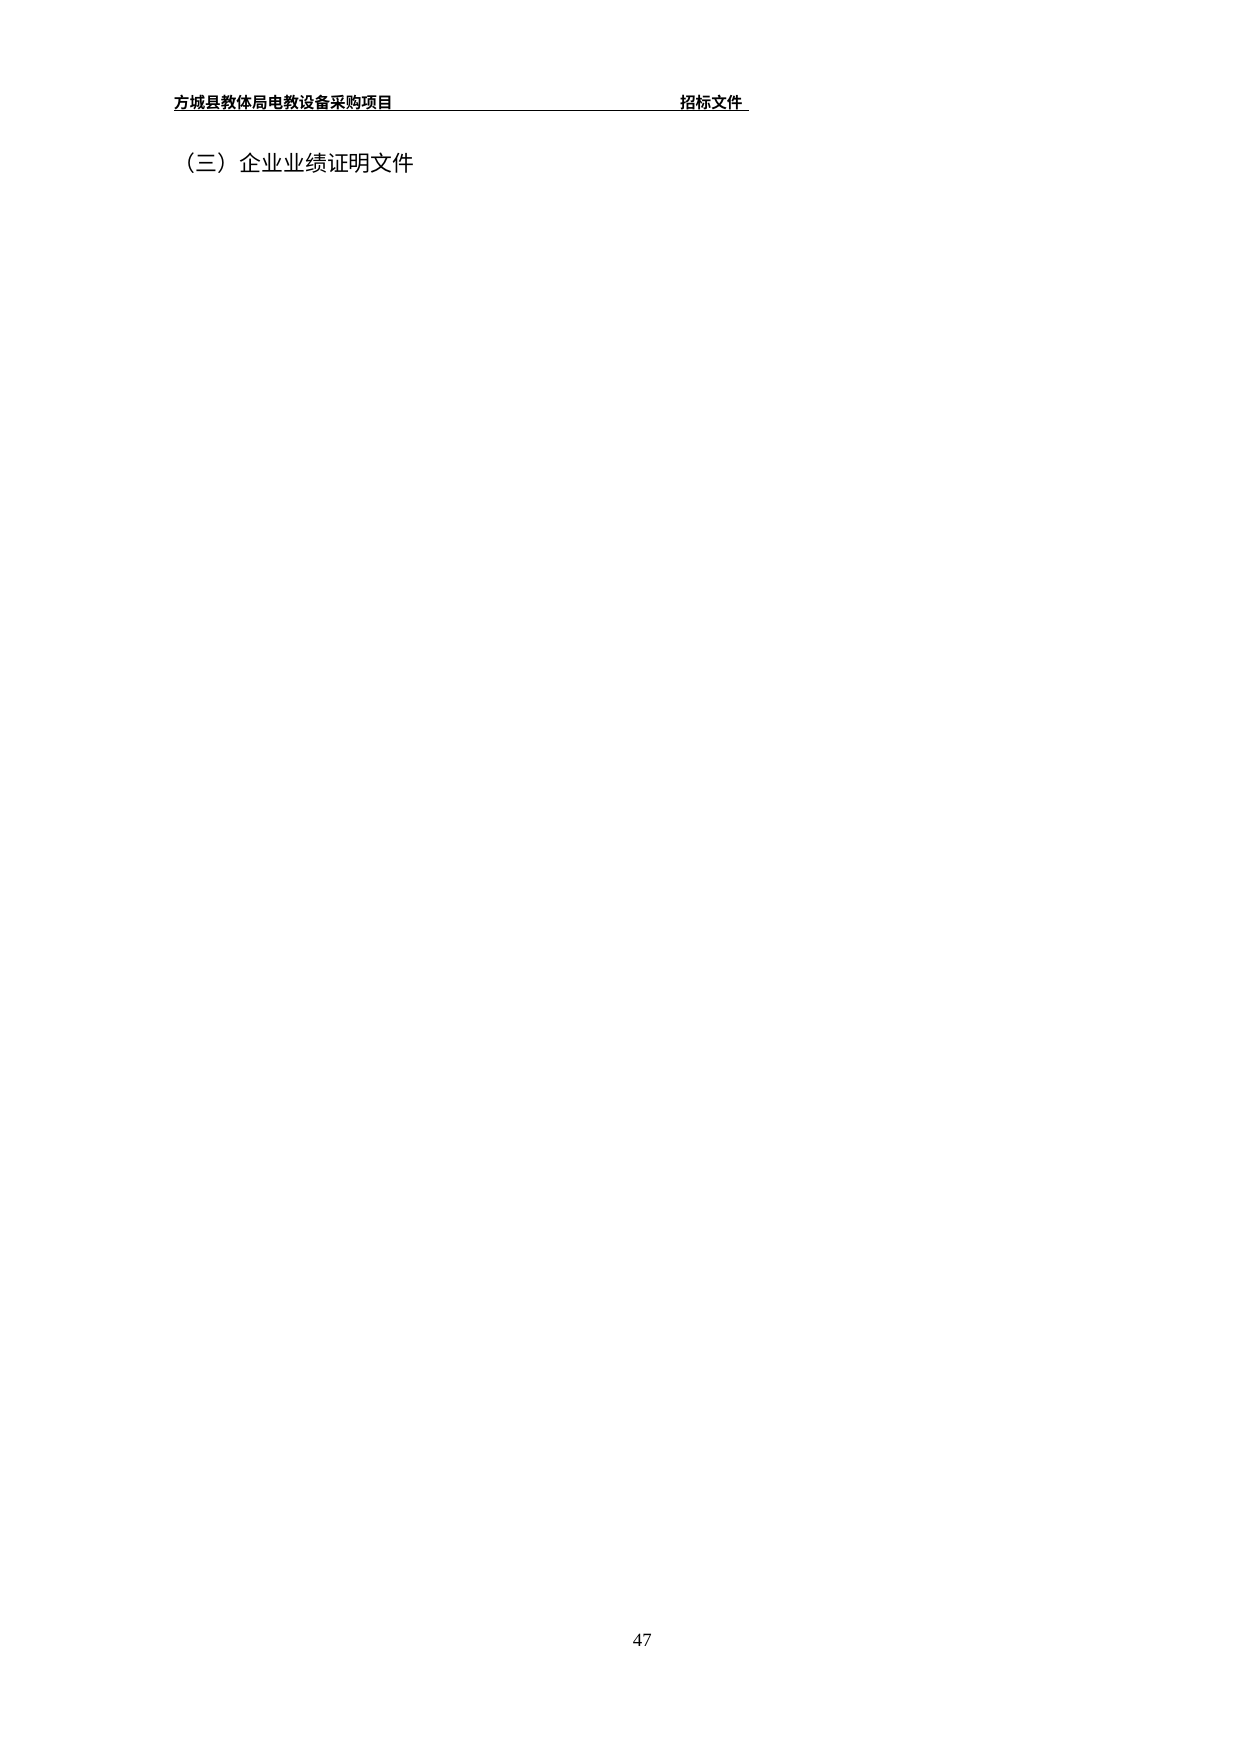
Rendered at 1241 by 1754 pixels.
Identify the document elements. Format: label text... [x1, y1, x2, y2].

subtitle （三）企业业绩证明文件 [174, 146, 1110, 178]
